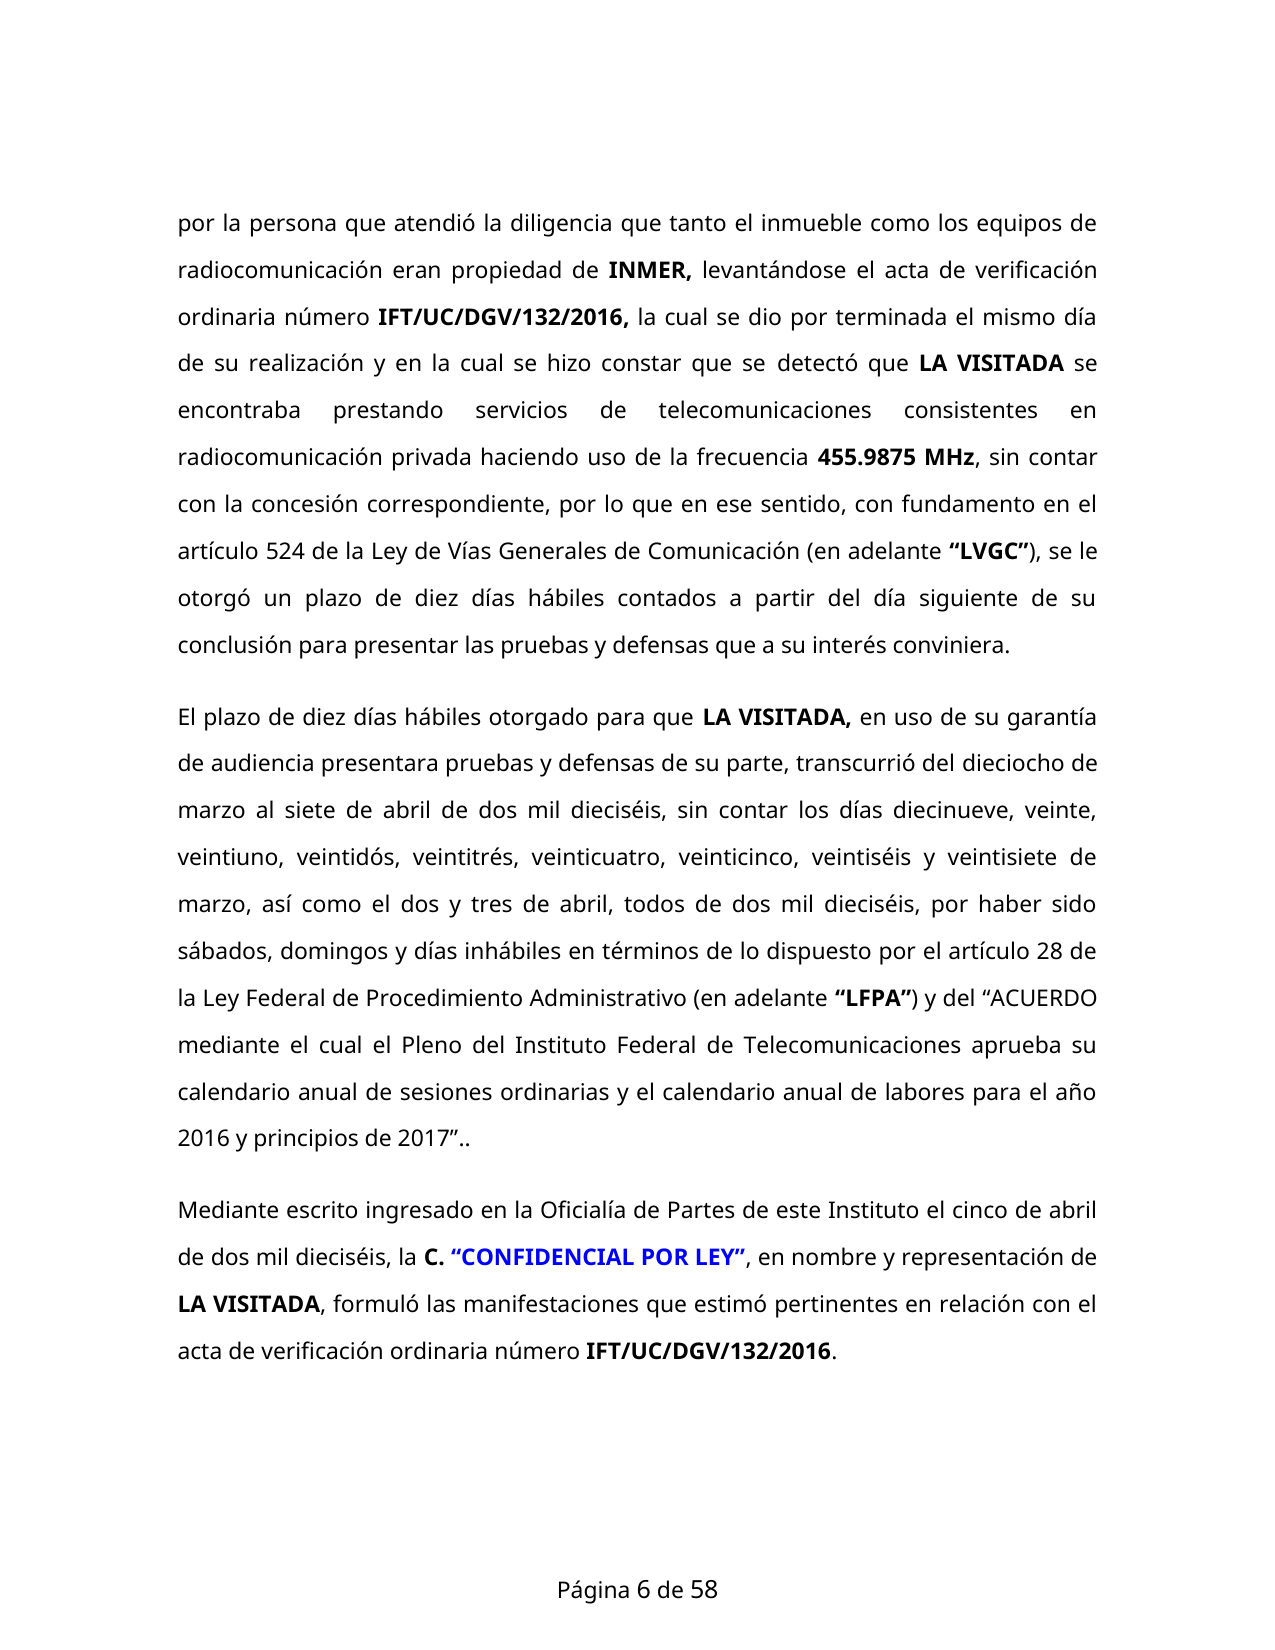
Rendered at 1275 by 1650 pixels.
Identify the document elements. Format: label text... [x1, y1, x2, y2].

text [177, 207, 1098, 660]
list El plazo de diez días hábiles otorgado para que LA VISITADA, en uso de su garantía de audiencia presentara pruebas y defensas de su parte, transcurrió del dieciocho de marzo al siete de abril de dos mil dieciséis, sin contar los días diecinueve, veinte, veintiuno, veintidós, veintitrés, veinticuatro, veinticinco, veintiséis y veintisiete de marzo, así como el dos y tres de abril, todos de dos mil dieciséis, por haber sido sábados, domingos y días inhábiles en términos de lo dispuesto por el artículo 28 de la Ley Federal de Procedimiento Administrativo (en adelante “LFPA”) y del “ACUERDO mediante el cual el Pleno del Instituto Federal de Telecomunicaciones aprueba su calendario anual de sesiones ordinarias y el calendario anual de labores para el año 2016 y principios de 2017”.. [177, 701, 1098, 1154]
text Mediante escrito ingresado en la Oficialía de Partes de este Instituto el cinco de abril de dos mil dieciséis, la C. “CONFIDENCIAL POR LEY”, en nombre y representación de LA VISITADA, formuló las manifestaciones que estimó pertinentes en relación con el acta de verificación ordinaria número IFT/UC/DGV/132/2016. [177, 1194, 1098, 1366]
